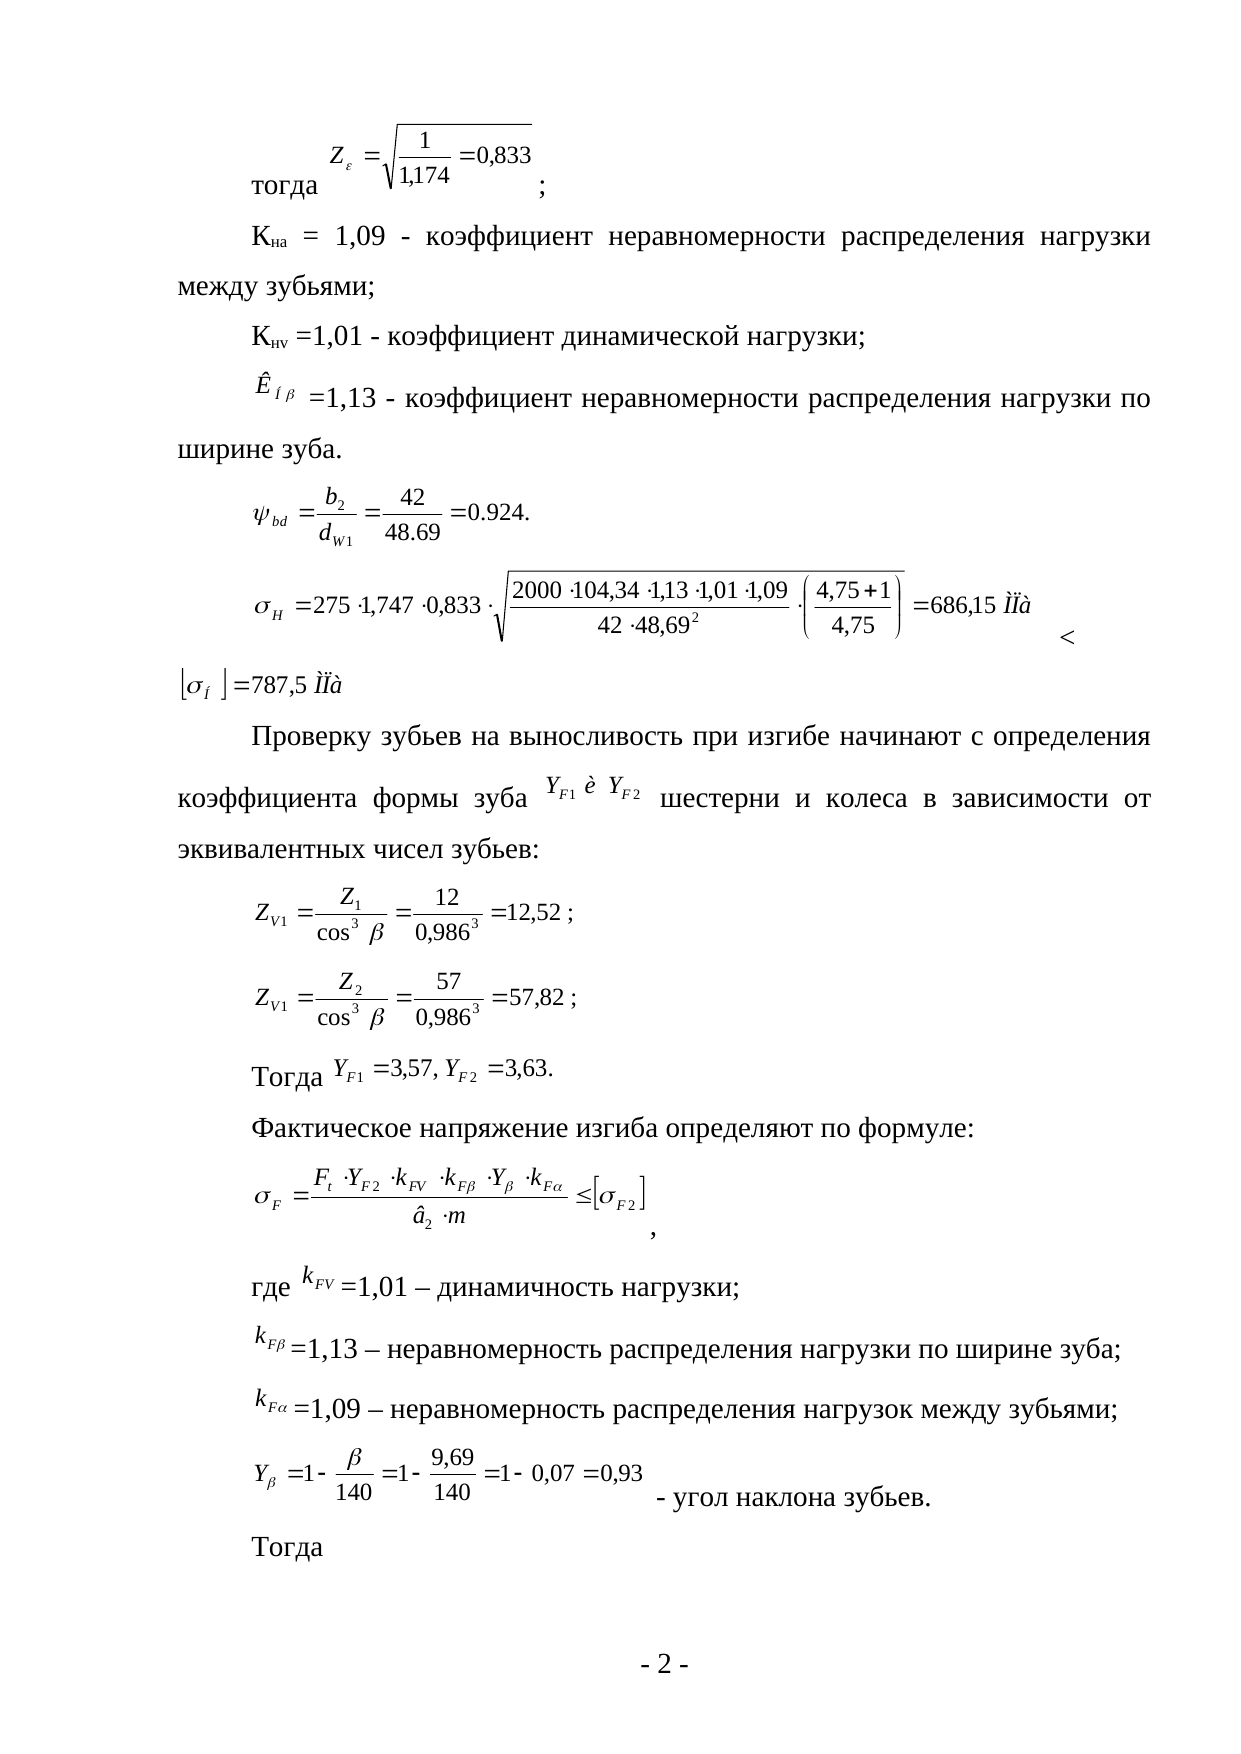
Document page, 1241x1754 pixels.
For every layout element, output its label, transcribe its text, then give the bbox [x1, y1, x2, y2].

text где =1,01 – динамичность нагрузки; [177, 1258, 1152, 1302]
text Кнv =1,01 - коэффициент динамической нагрузки; [177, 318, 1152, 352]
text , [177, 1160, 1152, 1242]
text =1,13 – неравномерность распределения нагрузки по ширине зуба; [177, 1319, 1152, 1364]
text Фактическое напряжение изгиба определяют по формуле: [177, 1110, 1152, 1143]
text Тогда [177, 1529, 1152, 1562]
text тогда ; [177, 118, 1152, 201]
text =1,09 – неравномерность распределения нагрузок между зубьями; [177, 1381, 1152, 1425]
text Проверку зубьев на выносливость при изгибе начинают с определения коэффициента формы зуба шестерни и колеса в зависимости от эквивалентных чисел зубьев: [177, 718, 1152, 864]
text Тогда [177, 1051, 1152, 1093]
text =1,13 - коэффициент неравномерности распределения нагрузки по ширине зуба. [177, 369, 1152, 464]
text < [177, 566, 1152, 704]
text Кна = 1,09 - коэффициент неравномерности распределения нагрузки между зубьями; [177, 218, 1152, 302]
text - угол наклона зубьев. [177, 1442, 1152, 1512]
